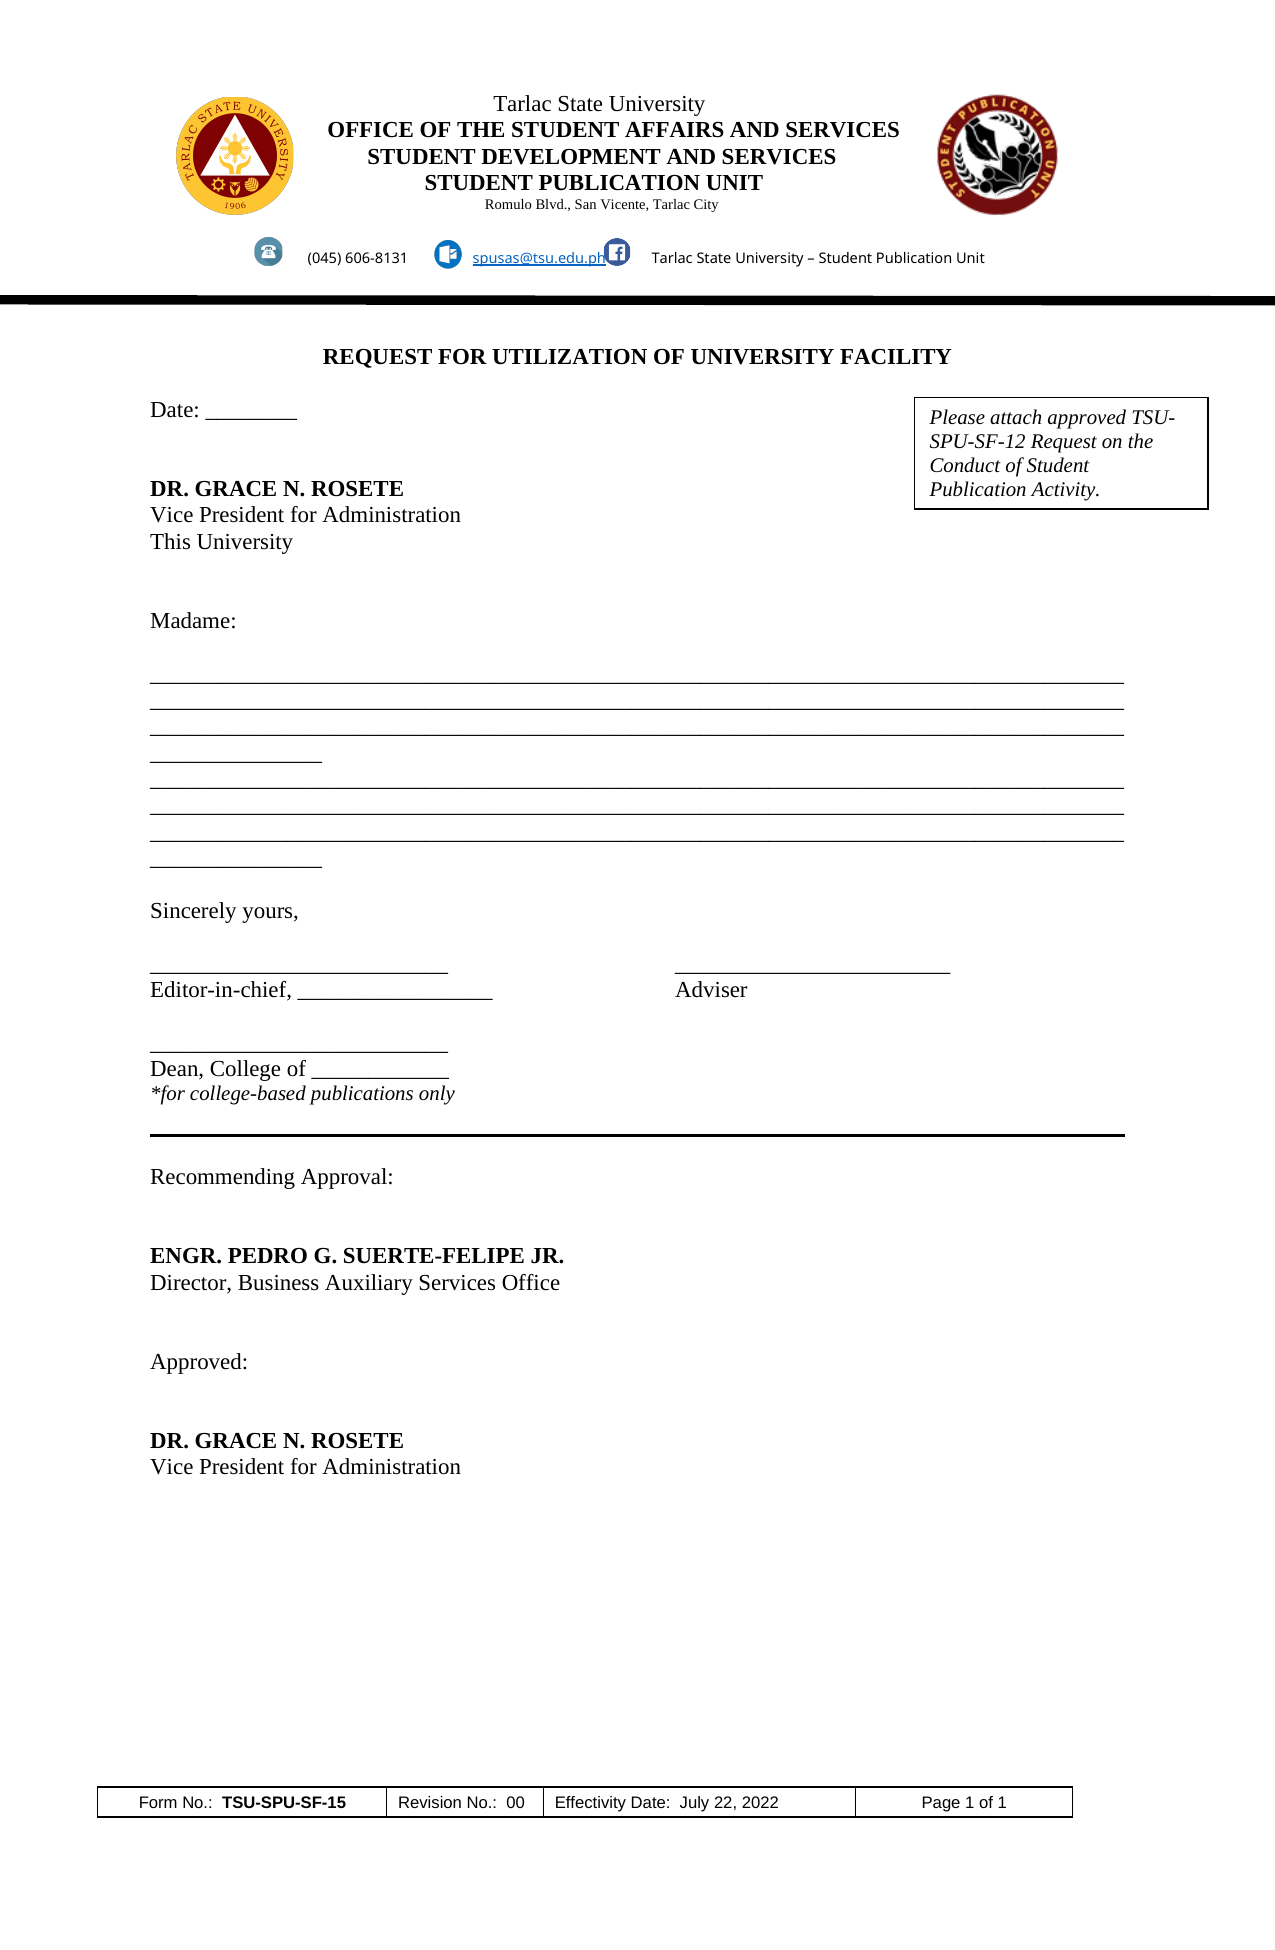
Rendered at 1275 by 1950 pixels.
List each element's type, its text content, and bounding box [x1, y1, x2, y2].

text Recommending Approval: [150, 1163, 1125, 1190]
picture [254, 237, 283, 266]
text Sincerely yours, [150, 897, 1125, 923]
picture [603, 238, 631, 266]
text __________________________ ________________________ [150, 949, 1125, 976]
text DR. GRACE N. ROSETE [150, 475, 1125, 502]
text *for college-based publications only [150, 1081, 1125, 1105]
text Vice President for Administration [150, 1453, 1125, 1479]
text DR. GRACE N. ROSETE [150, 1427, 1125, 1453]
picture [176, 97, 294, 215]
text Director, Business Auxiliary Services Office [150, 1269, 1125, 1295]
text ENGR. PEDRO G. SUERTE-FELIPE JR. [150, 1242, 1125, 1269]
text Dean, College of ____________ [150, 1055, 1125, 1081]
text Vice President for Administration [150, 502, 1125, 528]
text This University [150, 528, 1125, 554]
text REQUEST FOR UTILIZATION OF UNIVERSITY FACILITY [150, 343, 1125, 370]
text Date: ________ [150, 396, 1125, 422]
text Editor-in-chief, _________________ Adviser [150, 976, 1125, 1002]
picture [873, 33, 1122, 277]
text Madame: [150, 607, 1125, 633]
text Approved: [150, 1348, 1125, 1374]
text ______________________________________________________________________________________________________________________________________________________________________________________________________________________________________________________________________________ [150, 660, 1125, 765]
text __________________________ [150, 1029, 1125, 1055]
text ______________________________________________________________________________________________________________________________________________________________________________________________________________________________________________________________________________ [150, 765, 1125, 871]
picture [424, 240, 472, 269]
